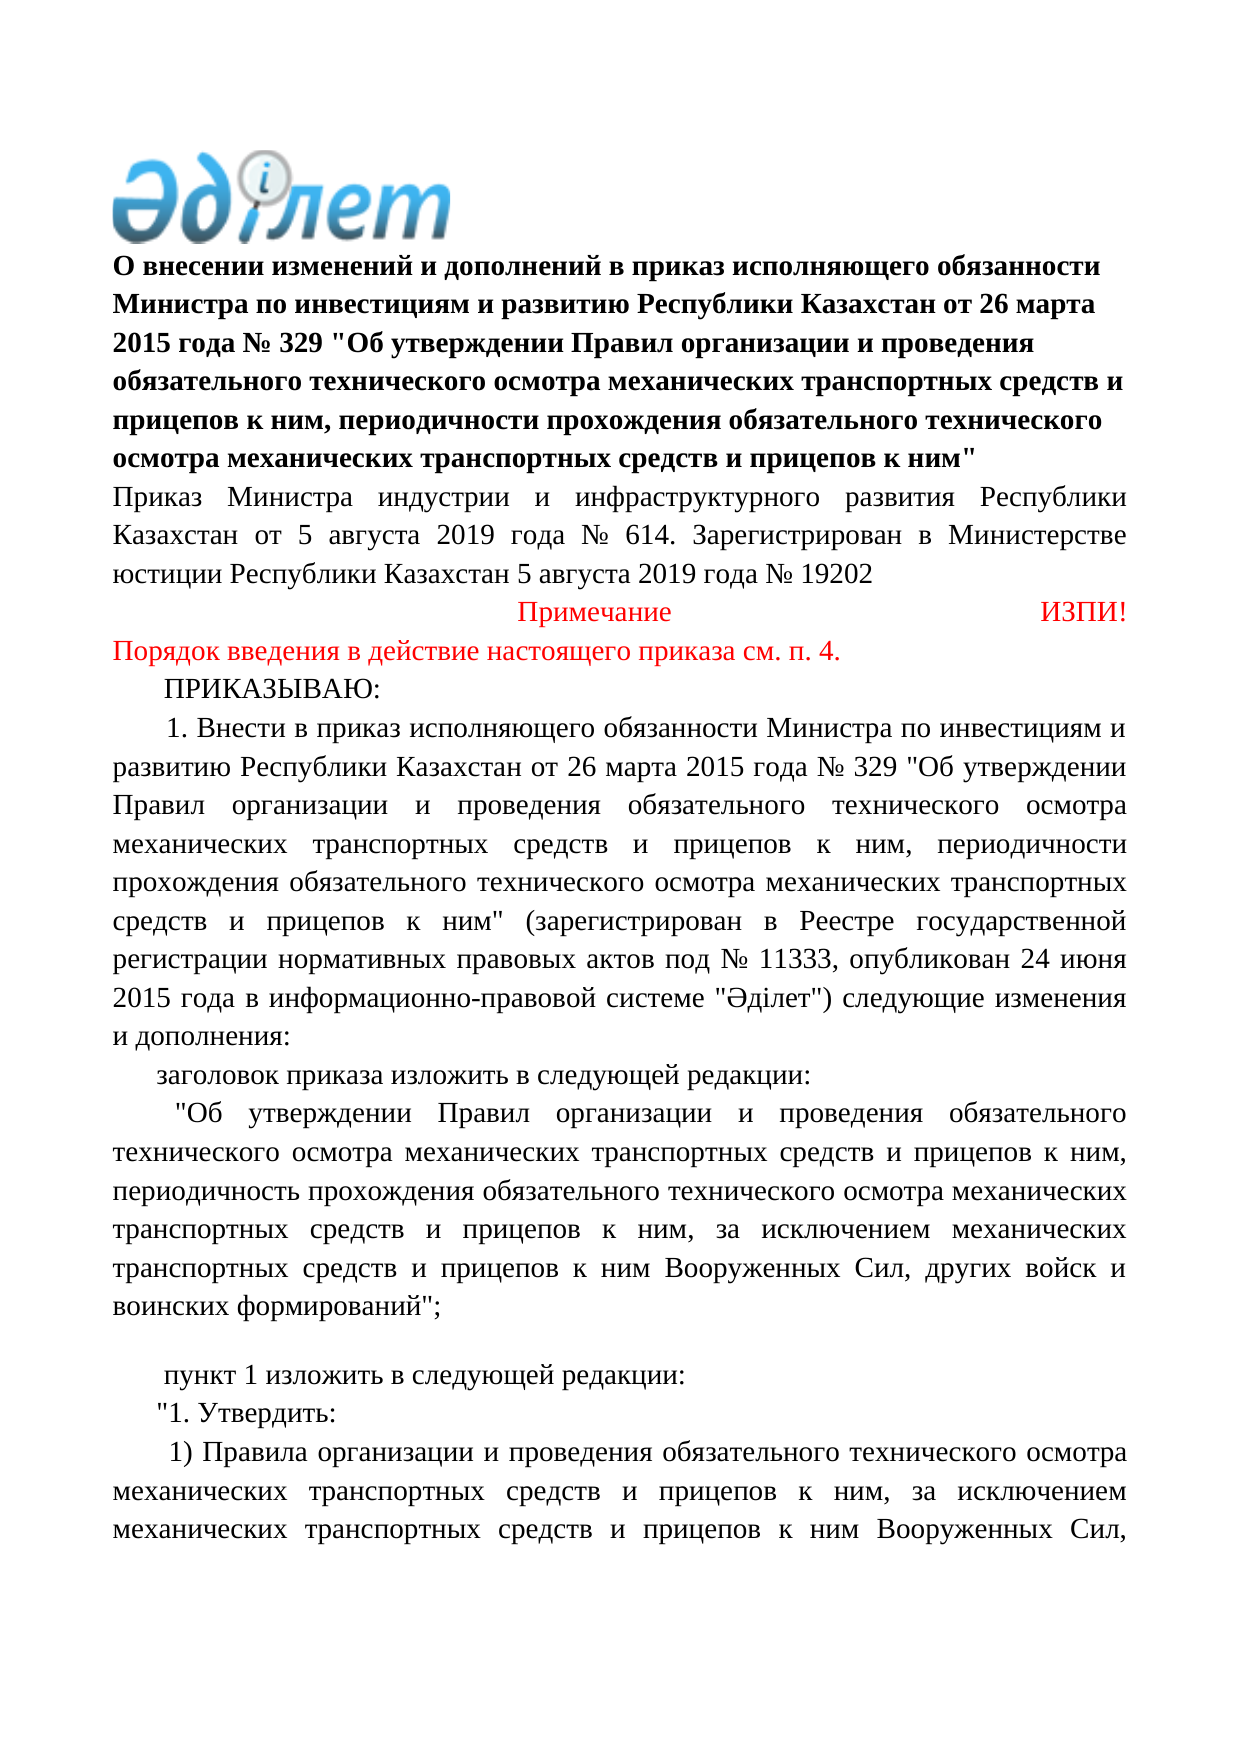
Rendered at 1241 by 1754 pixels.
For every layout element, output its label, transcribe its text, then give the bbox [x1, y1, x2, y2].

text пункт 1 изложить в следующей редакции: [112, 1357, 1128, 1391]
text ПРИКАЗЫВАЮ: [112, 672, 1128, 705]
text Примечание ИЗПИ! Порядок введения в действие настоящего приказа см. п. 4. [112, 594, 1128, 667]
text 1. Внести в приказ исполняющего обязанности Министра по инвестициям и развитию Республики Казахстан от 26 марта 2015 года № 329 "Об утверждении Правил организации и проведения обязательного технического осмотра механических транспортных средств и прицепов к ним, периодичности прохождения обязательного технического осмотра механических транспортных средств и прицепов к ним" (зарегистрирован в Реестре государственной регистрации нормативных правовых актов под № 11333, опубликован 24 июня 2015 года в информационно-правовой системе "Әділет") следующие изменения и дополнения: [112, 710, 1128, 1052]
text Приказ Министра индустрии и инфраструктурного развития Республики Казахстан от 5 августа 2019 года № 614. Зарегистрирован в Министерстве юстиции Республики Казахстан 5 августа 2019 года № 19202 [112, 479, 1128, 589]
text "1. Утвердить: [112, 1396, 1128, 1429]
text заголовок приказа изложить в следующей редакции: [112, 1057, 1128, 1091]
text О внесении изменений и дополнений в приказ исполняющего обязанности Министра по инвестициям и развитию Республики Казахстан от 26 марта 2015 года № 329 "Об утверждении Правил организации и проведения обязательного технического осмотра механических транспортных средств и прицепов к ним, периодичности прохождения обязательного технического осмотра механических транспортных средств и прицепов к ним" [112, 248, 1128, 474]
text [112, 1434, 1128, 1545]
picture [112, 150, 451, 244]
text "Об утверждении Правил организации и проведения обязательного технического осмотра механических транспортных средств и прицепов к ним, периодичность прохождения обязательного технического осмотра механических транспортных средств и прицепов к ним, за исключением механических транспортных средств и прицепов к ним Вооруженных Сил, других войск и воинских формирований"; [112, 1096, 1128, 1322]
